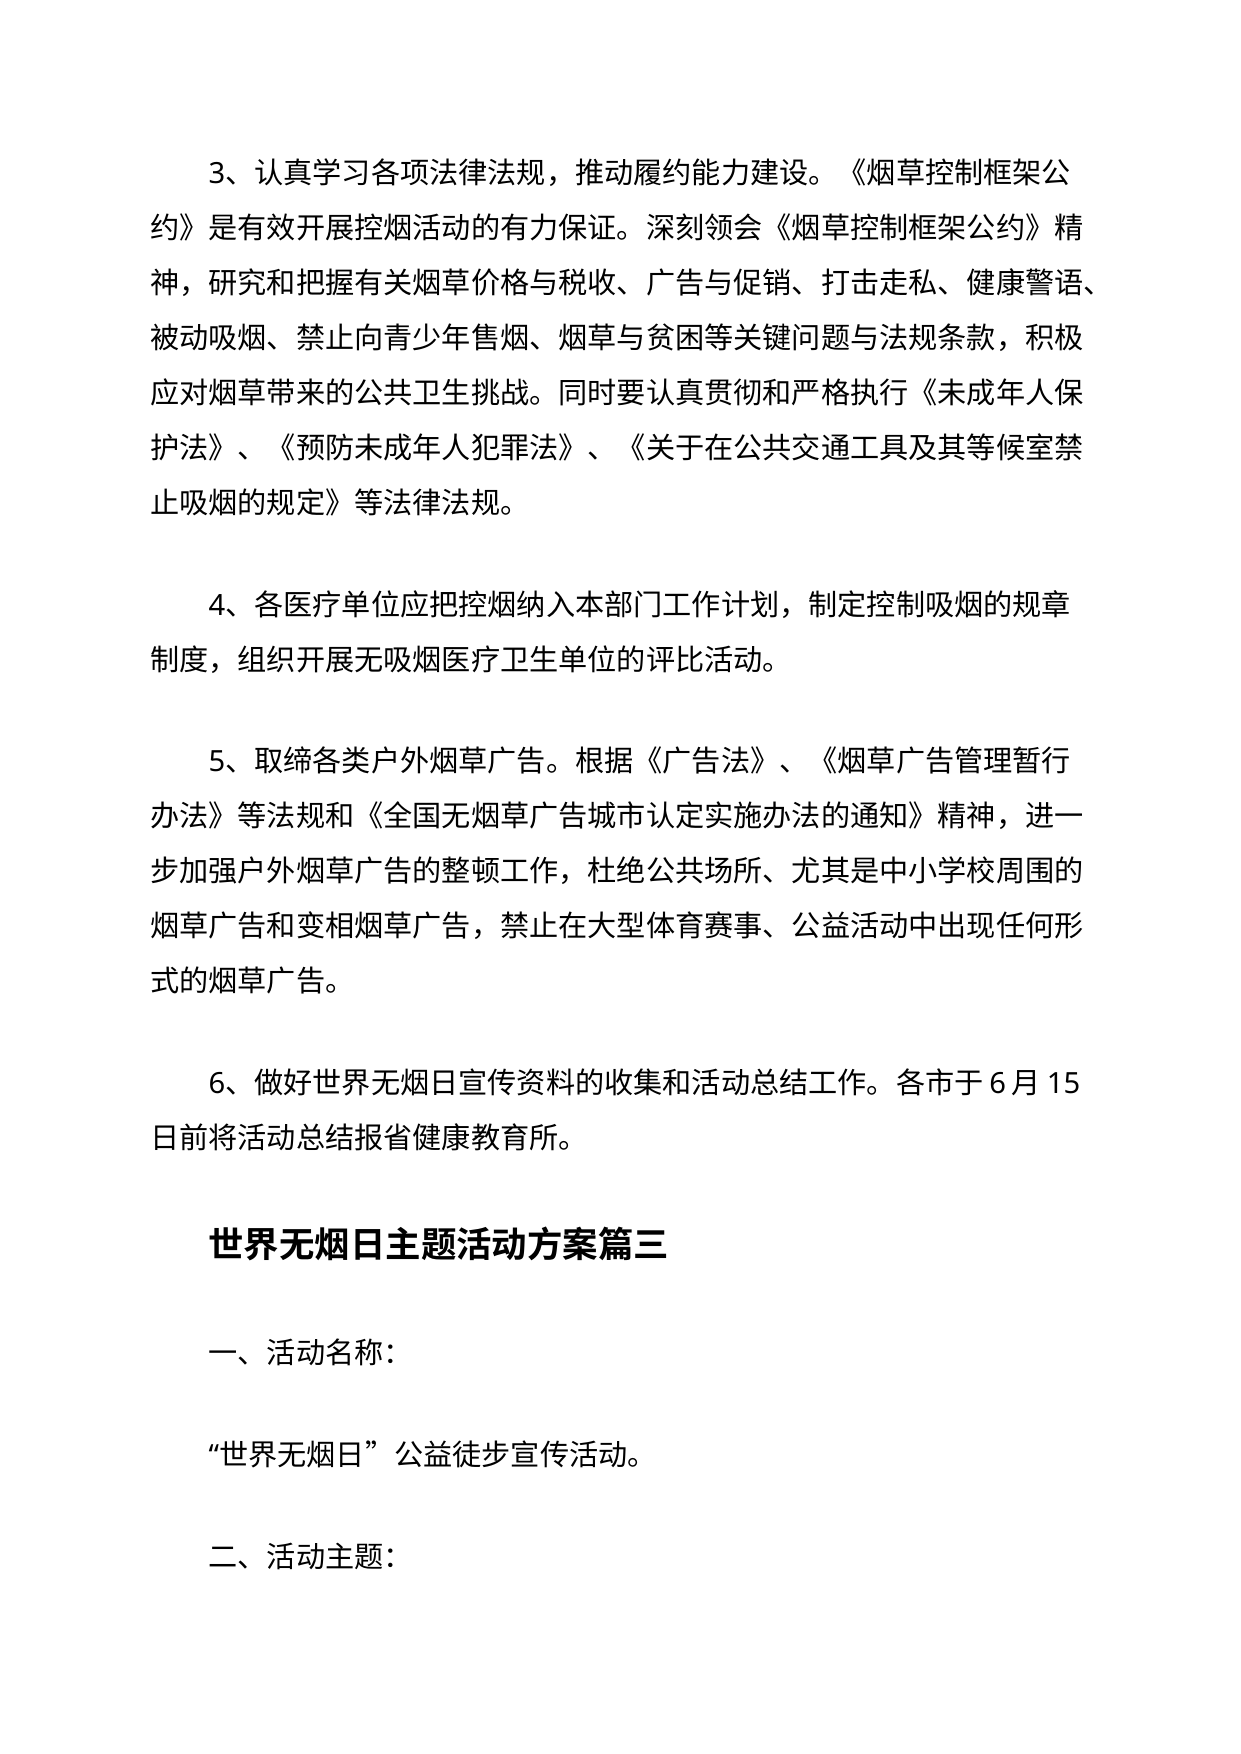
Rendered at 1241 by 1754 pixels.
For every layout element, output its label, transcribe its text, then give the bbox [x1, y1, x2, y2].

text 世界无烟日主题活动方案篇三 [150, 1216, 1090, 1267]
text “世界无烟日”公益徒步宣传活动。 [150, 1431, 1090, 1474]
text 二、活动主题： [150, 1533, 1090, 1576]
text 一、活动名称： [150, 1330, 1090, 1372]
text 4、各医疗单位应把控烟纳入本部门工作计划，制定控制吸烟的规章制度，组织开展无吸烟医疗卫生单位的评比活动。 [150, 581, 1090, 678]
text 6、做好世界无烟日宣传资料的收集和活动总结工作。各市于6月15日前将活动总结报省健康教育所。 [150, 1059, 1090, 1157]
text 5、取缔各类户外烟草广告。根据《广告法》、《烟草广告管理暂行办法》等法规和《全国无烟草广告城市认定实施办法的通知》精神，进一步加强户外烟草广告的整顿工作，杜绝公共场所、尤其是中小学校周围的烟草广告和变相烟草广告，禁止在大型体育赛事、公益活动中出现任何形式的烟草广告。 [150, 738, 1090, 1000]
text 3、认真学习各项法律法规，推动履约能力建设。《烟草控制框架公约》是有效开展控烟活动的有力保证。深刻领会《烟草控制框架公约》精神，研究和把握有关烟草价格与税收、广告与促销、打击走私、健康警语、被动吸烟、禁止向青少年售烟、烟草与贫困等关键问题与法规条款，积极应对烟草带来的公共卫生挑战。同时要认真贯彻和严格执行《未成年人保护法》、《预防未成年人犯罪法》、《关于在公共交通工具及其等候室禁止吸烟的规定》等法律法规。 [150, 150, 1090, 522]
